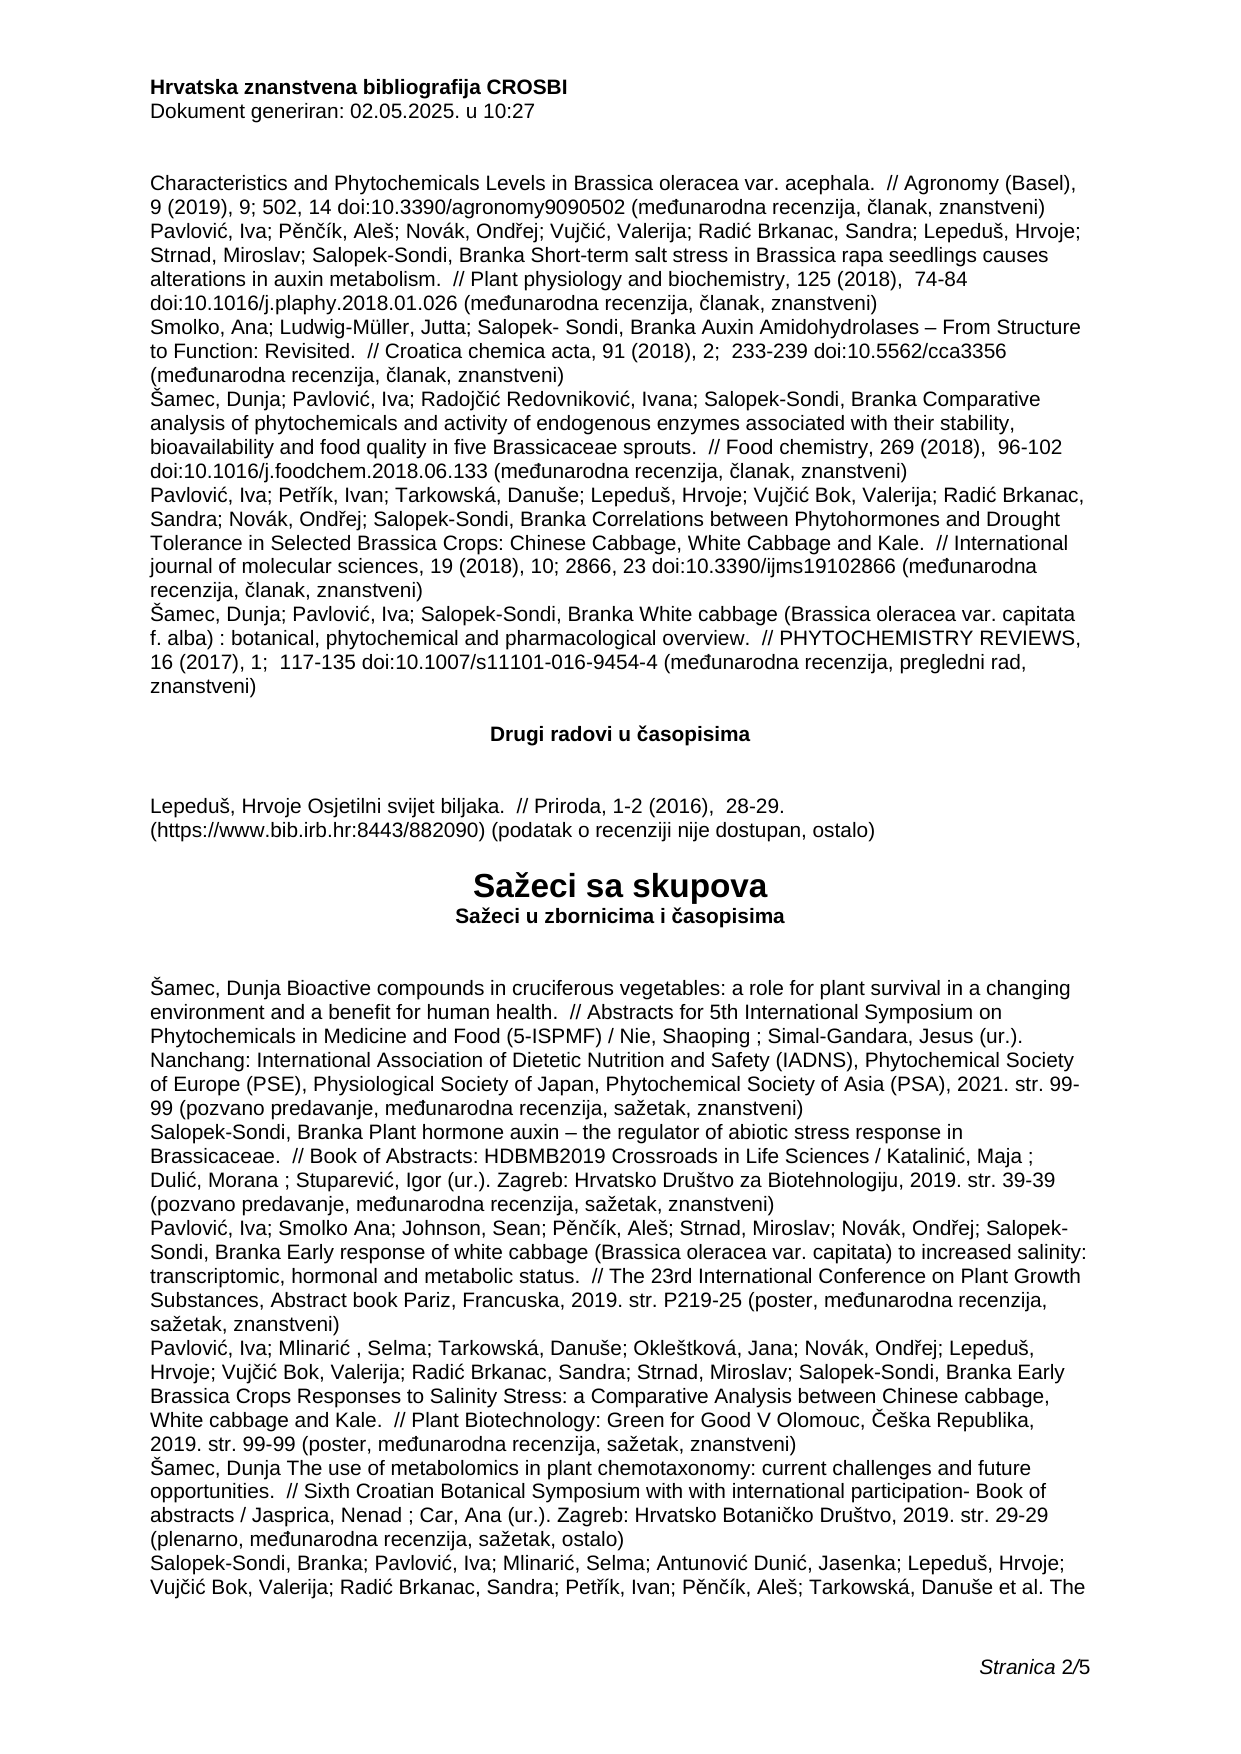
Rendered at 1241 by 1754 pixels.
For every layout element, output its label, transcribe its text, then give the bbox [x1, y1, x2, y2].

text Pavlović, Iva; Pěnčík, Aleš; Novák, Ondřej; Vujčić, Valerija; Radić Brkanac, Sandra; Lepeduš, Hrvoje; Strnad, Miroslav; Salopek-Sondi, Branka [150, 219, 1090, 315]
text Salopek-Sondi, Branka [150, 1120, 1090, 1216]
text Pavlović, Iva; Mlinarić , Selma; Tarkowská, Danuše; Okleštková, Jana; Novák, Ondřej; Lepeduš, Hrvoje; Vujčić Bok, Valerija; Radić Brkanac, Sandra; Strnad, Miroslav; Salopek-Sondi, Branka [150, 1336, 1090, 1455]
subtitle Sažeci u zbornicima i časopisima [150, 904, 1090, 928]
subtitle Sažeci sa skupova [150, 866, 1090, 904]
text Šamec, Dunja; Pavlović, Iva; Radojčić Redovniković, Ivana; Salopek-Sondi, Branka [150, 387, 1090, 482]
text Pavlović, Iva; Smolko Ana; Johnson, Sean; Pěnčík, Aleš; Strnad, Miroslav; Novák, Ondřej; Salopek-Sondi, Branka [150, 1216, 1090, 1336]
text Šamec, Dunja [150, 976, 1090, 1120]
text Smolko, Ana; Ludwig-Müller, Jutta; Salopek- Sondi, Branka [150, 315, 1090, 387]
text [150, 171, 1090, 219]
subtitle Drugi radovi u časopisima [150, 722, 1090, 746]
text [150, 1551, 1090, 1599]
text Šamec, Dunja; Pavlović, Iva; Salopek-Sondi, Branka [150, 602, 1090, 698]
text Šamec, Dunja [150, 1455, 1090, 1551]
text Lepeduš, Hrvoje [150, 794, 1090, 842]
text Pavlović, Iva; Petřík, Ivan; Tarkowská, Danuše; Lepeduš, Hrvoje; Vujčić Bok, Valerija; Radić Brkanac, Sandra; Novák, Ondřej; Salopek-Sondi, Branka [150, 482, 1090, 602]
